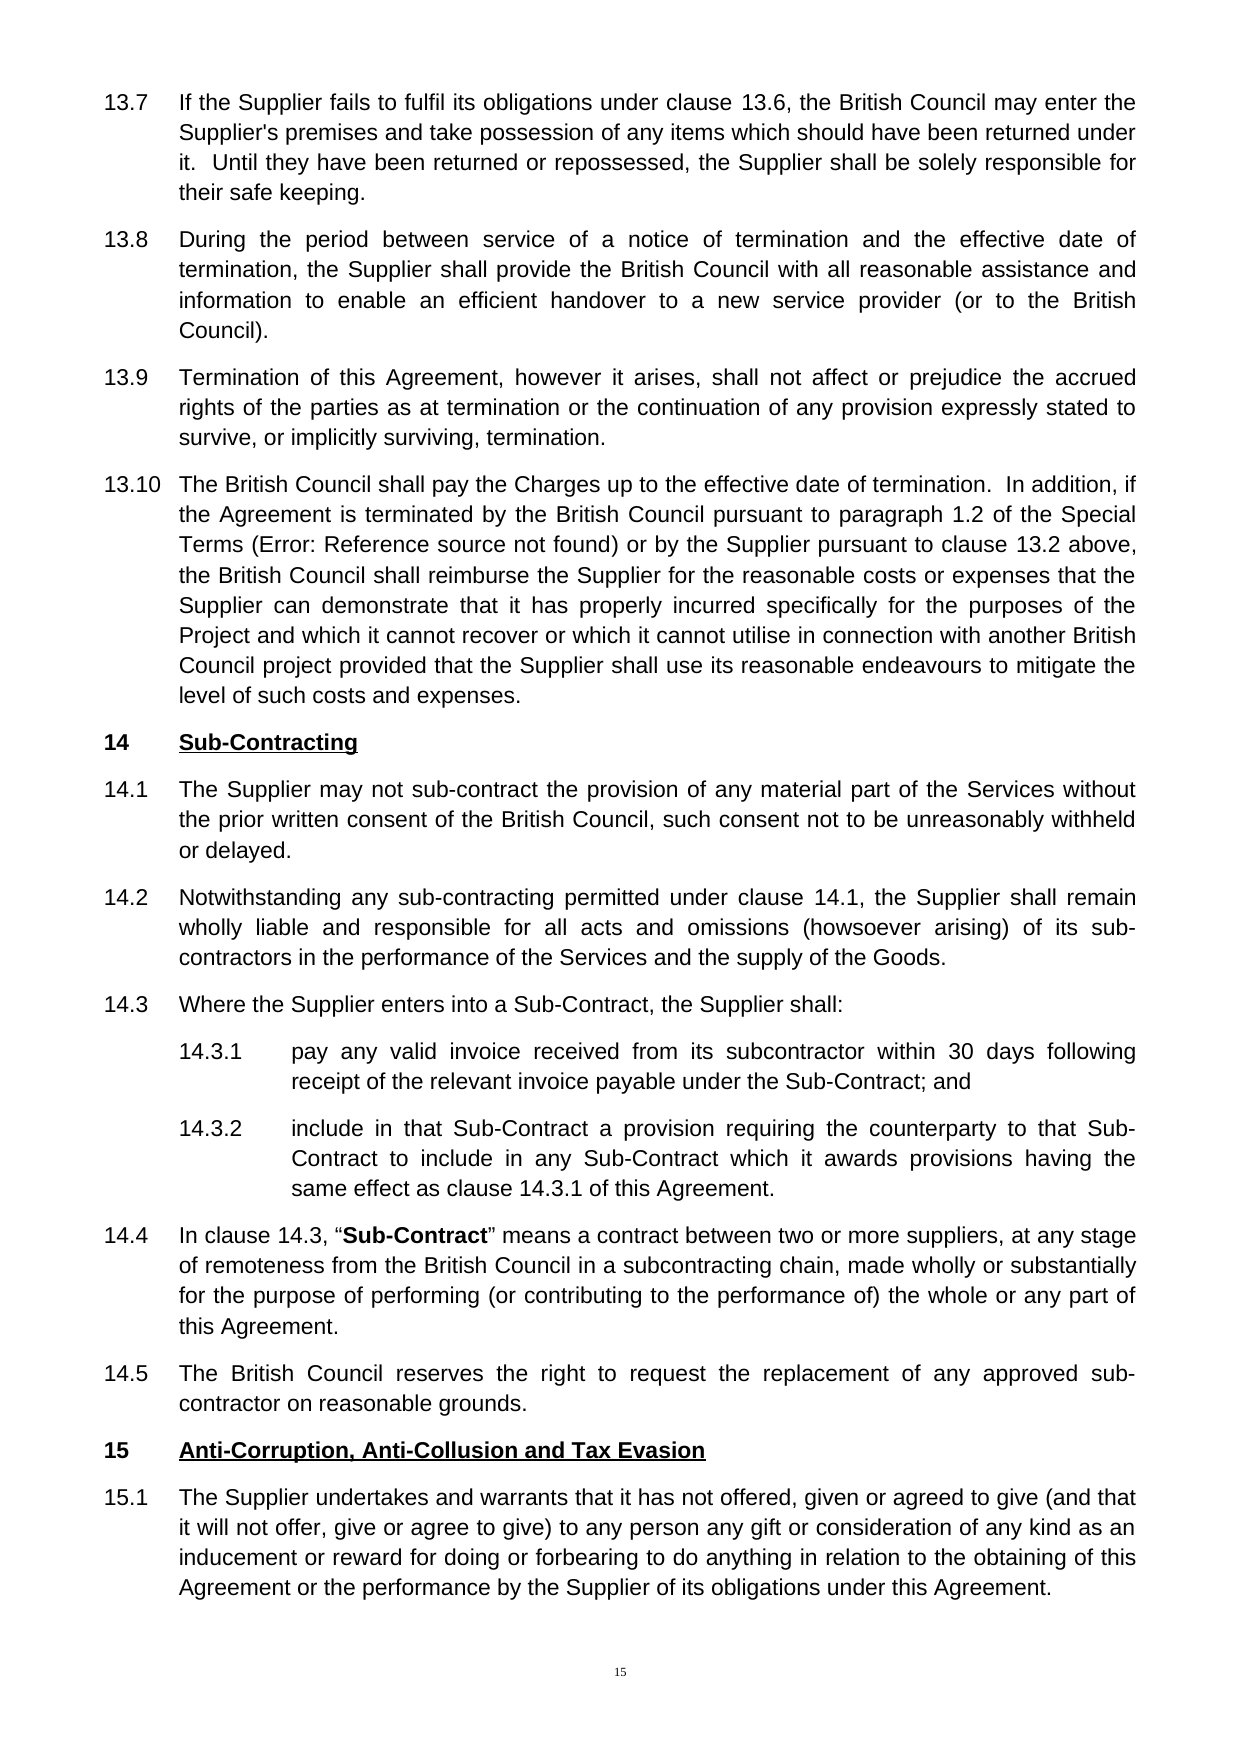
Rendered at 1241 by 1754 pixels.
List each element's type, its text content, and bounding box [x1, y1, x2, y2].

subtitle In clause 14.3, “Sub-Contract” means a contract between two or more suppliers, at any stage of remoteness from the British Council in a subcontracting chain, made wholly or substantially for the purpose of performing (or contributing to the performance of) the whole or any part of this Agreement. [103, 1222, 1137, 1339]
subtitle Anti-Corruption, Anti-Collusion and Tax Evasion [103, 1437, 1137, 1463]
subtitle During the period between service of a notice of termination and the effective date of termination, the Supplier shall provide the British Council with all reasonable assistance and information to enable an efficient handover to a new service provider (or to the British Council). [103, 226, 1137, 343]
subtitle Termination of this Agreement, however it arises, shall not affect or prejudice the accrued rights of the parties as at termination or the continuation of any provision expressly stated to survive, or implicitly surviving, termination. [103, 364, 1137, 450]
subtitle The British Council reserves the right to request the replacement of any approved sub-contractor on reasonable grounds. [103, 1359, 1137, 1416]
subtitle Where the Supplier enters into a Sub-Contract, the Supplier shall: [103, 991, 1137, 1017]
subtitle include in that Sub-Contract a provision requiring the counterparty to that Sub-Contract to include in any Sub-Contract which it awards provisions having the same effect as clause 14.3.1 of this Agreement. [178, 1115, 1137, 1201]
subtitle pay any valid invoice received from its subcontractor within 30 days following receipt of the relevant invoice payable under the Sub-Contract; and [178, 1038, 1137, 1094]
subtitle The Supplier undertakes and warrants that it has not offered, given or agreed to give (and that it will not offer, give or agree to give) to any person any gift or consideration of any kind as an inducement or reward for doing or forbearing to do anything in relation to the obtaining of this Agreement or the performance by the Supplier of its obligations under this Agreement. [103, 1483, 1137, 1600]
subtitle If the Supplier fails to fulfil its obligations under clause 13.6, the British Council may enter the Supplier's premises and take possession of any items which should have been returned under it. Until they have been returned or repossessed, the Supplier shall be solely responsible for their safe keeping. [103, 89, 1137, 206]
subtitle The Supplier may not sub-contract the provision of any material part of the Services without the prior written consent of the British Council, such consent not to be unreasonably withheld or delayed. [103, 776, 1137, 863]
subtitle Sub-Contracting [103, 729, 1137, 756]
subtitle Notwithstanding any sub-contracting permitted under clause 14.1, the Supplier shall remain wholly liable and responsible for all acts and omissions (howsoever arising) of its sub-contractors in the performance of the Services and the supply of the Goods. [103, 883, 1137, 970]
